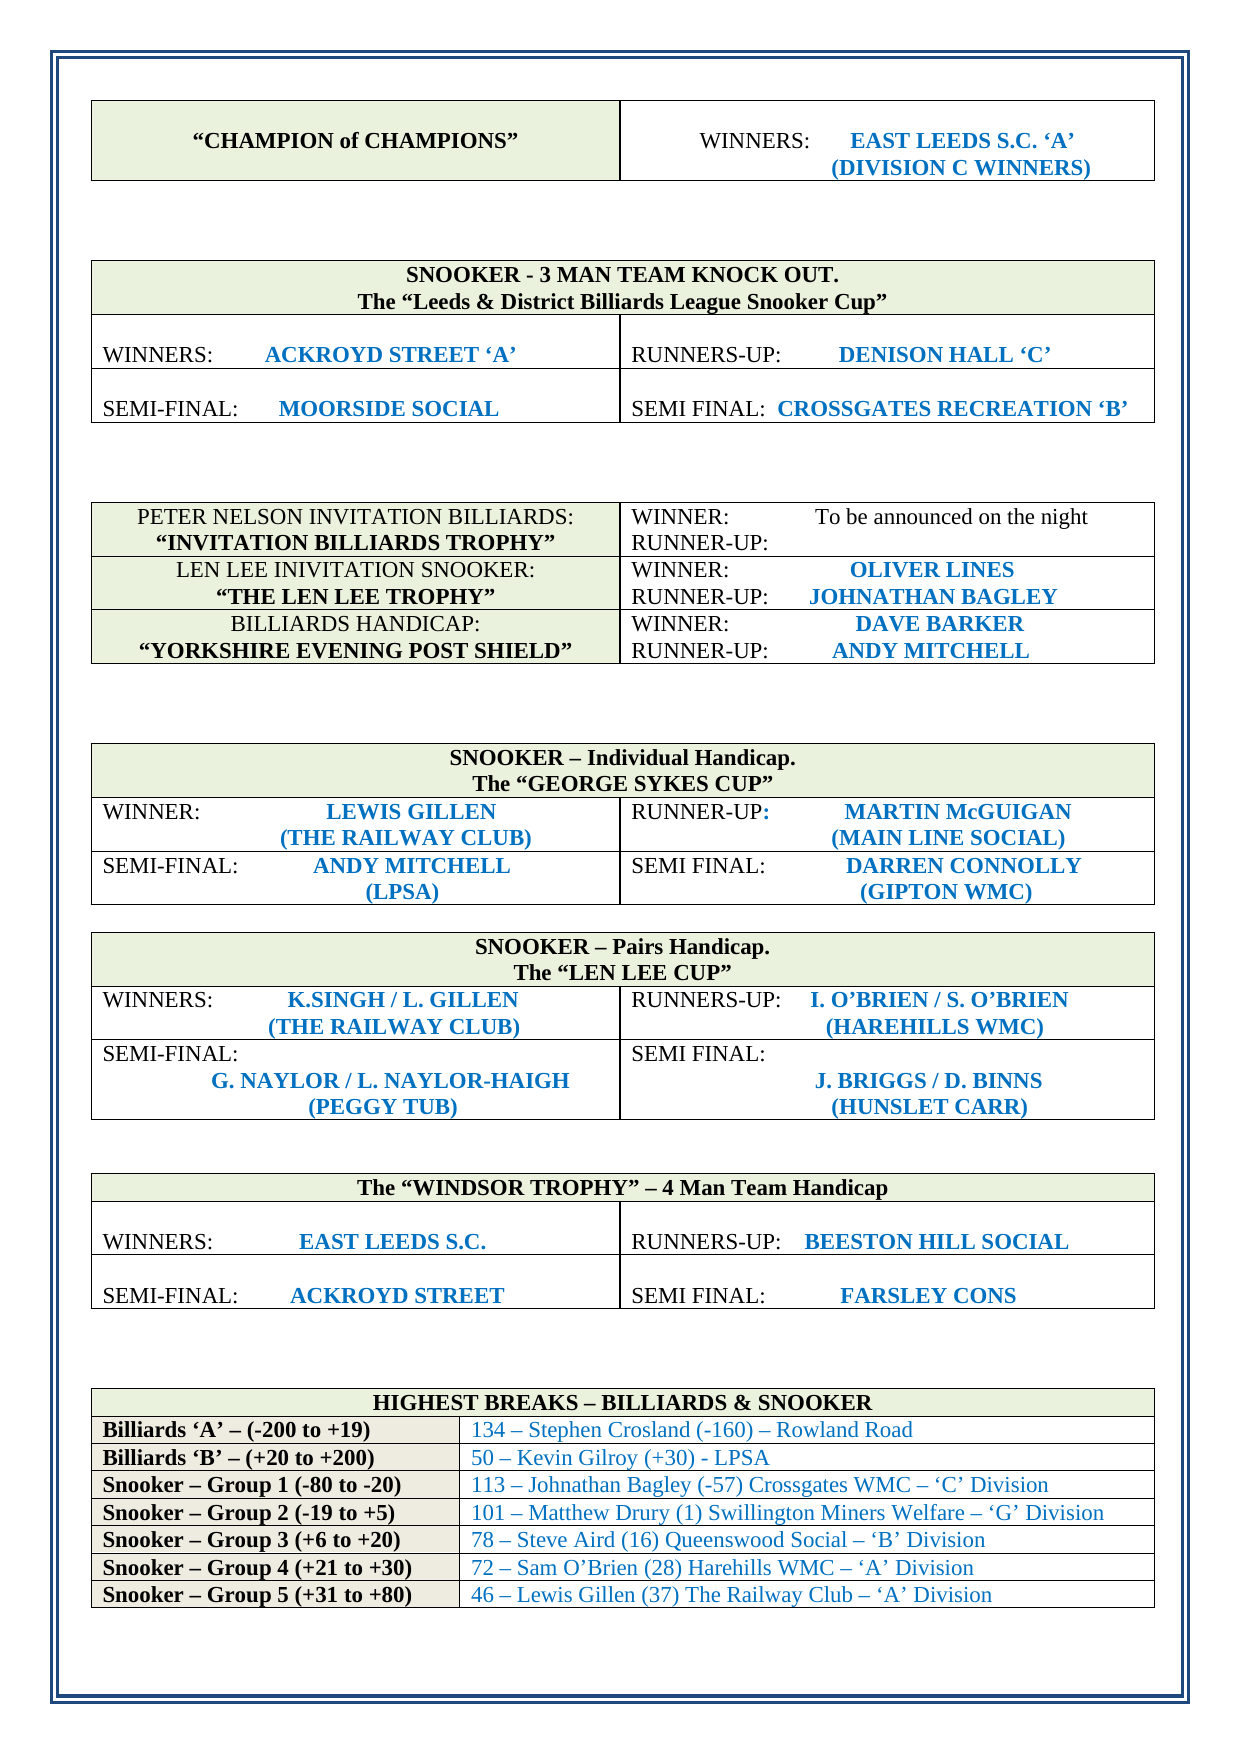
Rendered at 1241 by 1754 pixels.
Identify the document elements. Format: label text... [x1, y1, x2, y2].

table_cell Snooker – Group 5 (+31 to +80) [92, 1581, 459, 1607]
table_cell 113 – Johnathan Bagley (-57) Crossgates WMC – ‘C’ Division [460, 1471, 1154, 1498]
table_cell SEMI FINAL: DARREN CONNOLLY (GIPTON WMC) [621, 852, 1154, 904]
table_cell Billiards ‘A’ – (-200 to +19) [92, 1417, 459, 1443]
table_cell Snooker – Group 1 (-80 to -20) [92, 1471, 459, 1498]
table_cell 46 – Lewis Gillen (37) The Railway Club – ‘A’ Division [460, 1581, 1154, 1607]
table_cell WINNERS: K.SINGH / L. GILLEN (THE RAILWAY CLUB) [92, 987, 619, 1039]
table_cell RUNNERS-UP: BEESTON HILL SOCIAL [621, 1202, 1154, 1254]
table_cell Snooker – Group 2 (-19 to +5) [92, 1499, 459, 1525]
table_header SNOOKER - 3 MAN TEAM KNOCK OUT. The “Leeds & District Billiards League Snooker Cup” [92, 261, 1154, 314]
table_cell RUNNERS-UP: DENISON HALL ‘C’ [621, 315, 1154, 368]
table_header “CHAMPION of CHAMPIONS” [92, 101, 619, 180]
table_cell WINNERS: ACKROYD STREET ‘A’ [92, 315, 619, 368]
table_cell WINNERS: EAST LEEDS S.C. [92, 1202, 619, 1254]
table_cell Billiards ‘B’ – (+20 to +200) [92, 1444, 459, 1470]
table_cell Snooker – Group 3 (+6 to +20) [92, 1526, 459, 1552]
table_header HIGHEST BREAKS – BILLIARDS & SNOOKER [92, 1389, 1154, 1416]
table_header WINNERS: EAST LEEDS S.C. ‘A’ (DIVISION C WINNERS) [621, 101, 1154, 180]
table_cell LEN LEE INIVITATION SNOOKER: “THE LEN LEE TROPHY” [92, 557, 619, 609]
table_cell SEMI FINAL: J. BRIGGS / D. BINNS (HUNSLET CARR) [621, 1040, 1154, 1119]
table_cell SEMI FINAL: FARSLEY CONS [621, 1255, 1154, 1308]
table_cell BILLIARDS HANDICAP: “YORKSHIRE EVENING POST SHIELD” [92, 610, 619, 663]
table_cell 50 – Kevin Gilroy (+30) - LPSA [460, 1444, 1154, 1470]
table_cell SEMI-FINAL: G. NAYLOR / L. NAYLOR-HAIGH (PEGGY TUB) [92, 1040, 619, 1119]
table_header SNOOKER – Individual Handicap. The “GEORGE SYKES CUP” [92, 744, 1154, 797]
table_cell SEMI FINAL: CROSSGATES RECREATION ‘B’ [621, 369, 1154, 422]
table_cell WINNER: LEWIS GILLEN (THE RAILWAY CLUB) [92, 798, 619, 851]
table_header PETER NELSON INVITATION BILLIARDS: “INVITATION BILLIARDS TROPHY” [92, 503, 619, 556]
table_header SNOOKER – Pairs Handicap. The “LEN LEE CUP” [92, 933, 1154, 986]
table_cell RUNNERS-UP: I. O’BRIEN / S. O’BRIEN (HAREHILLS WMC) [621, 987, 1154, 1039]
table_cell Snooker – Group 4 (+21 to +30) [92, 1554, 459, 1580]
table_cell 134 – Stephen Crosland (-160) – Rowland Road [460, 1417, 1154, 1443]
table_cell SEMI-FINAL: ACKROYD STREET [92, 1255, 619, 1308]
table_cell SEMI-FINAL: MOORSIDE SOCIAL [92, 369, 619, 422]
table_header The “WINDSOR TROPHY” – 4 Man Team Handicap [92, 1174, 1154, 1201]
table_cell RUNNER-UP: MARTIN McGUIGAN (MAIN LINE SOCIAL) [621, 798, 1154, 851]
table_header WINNER: To be announced on the night RUNNER-UP: [621, 503, 1154, 556]
table_cell 78 – Steve Aird (16) Queenswood Social – ‘B’ Division [460, 1526, 1154, 1552]
table_cell WINNER: DAVE BARKER RUNNER-UP: ANDY MITCHELL [621, 610, 1154, 663]
table_cell SEMI-FINAL: ANDY MITCHELL (LPSA) [92, 852, 619, 904]
table_cell 72 – Sam O’Brien (28) Harehills WMC – ‘A’ Division [460, 1554, 1154, 1580]
table_cell WINNER: OLIVER LINES RUNNER-UP: JOHNATHAN BAGLEY [621, 557, 1154, 609]
table_cell 101 – Matthew Drury (1) Swillington Miners Welfare – ‘G’ Division [460, 1499, 1154, 1525]
